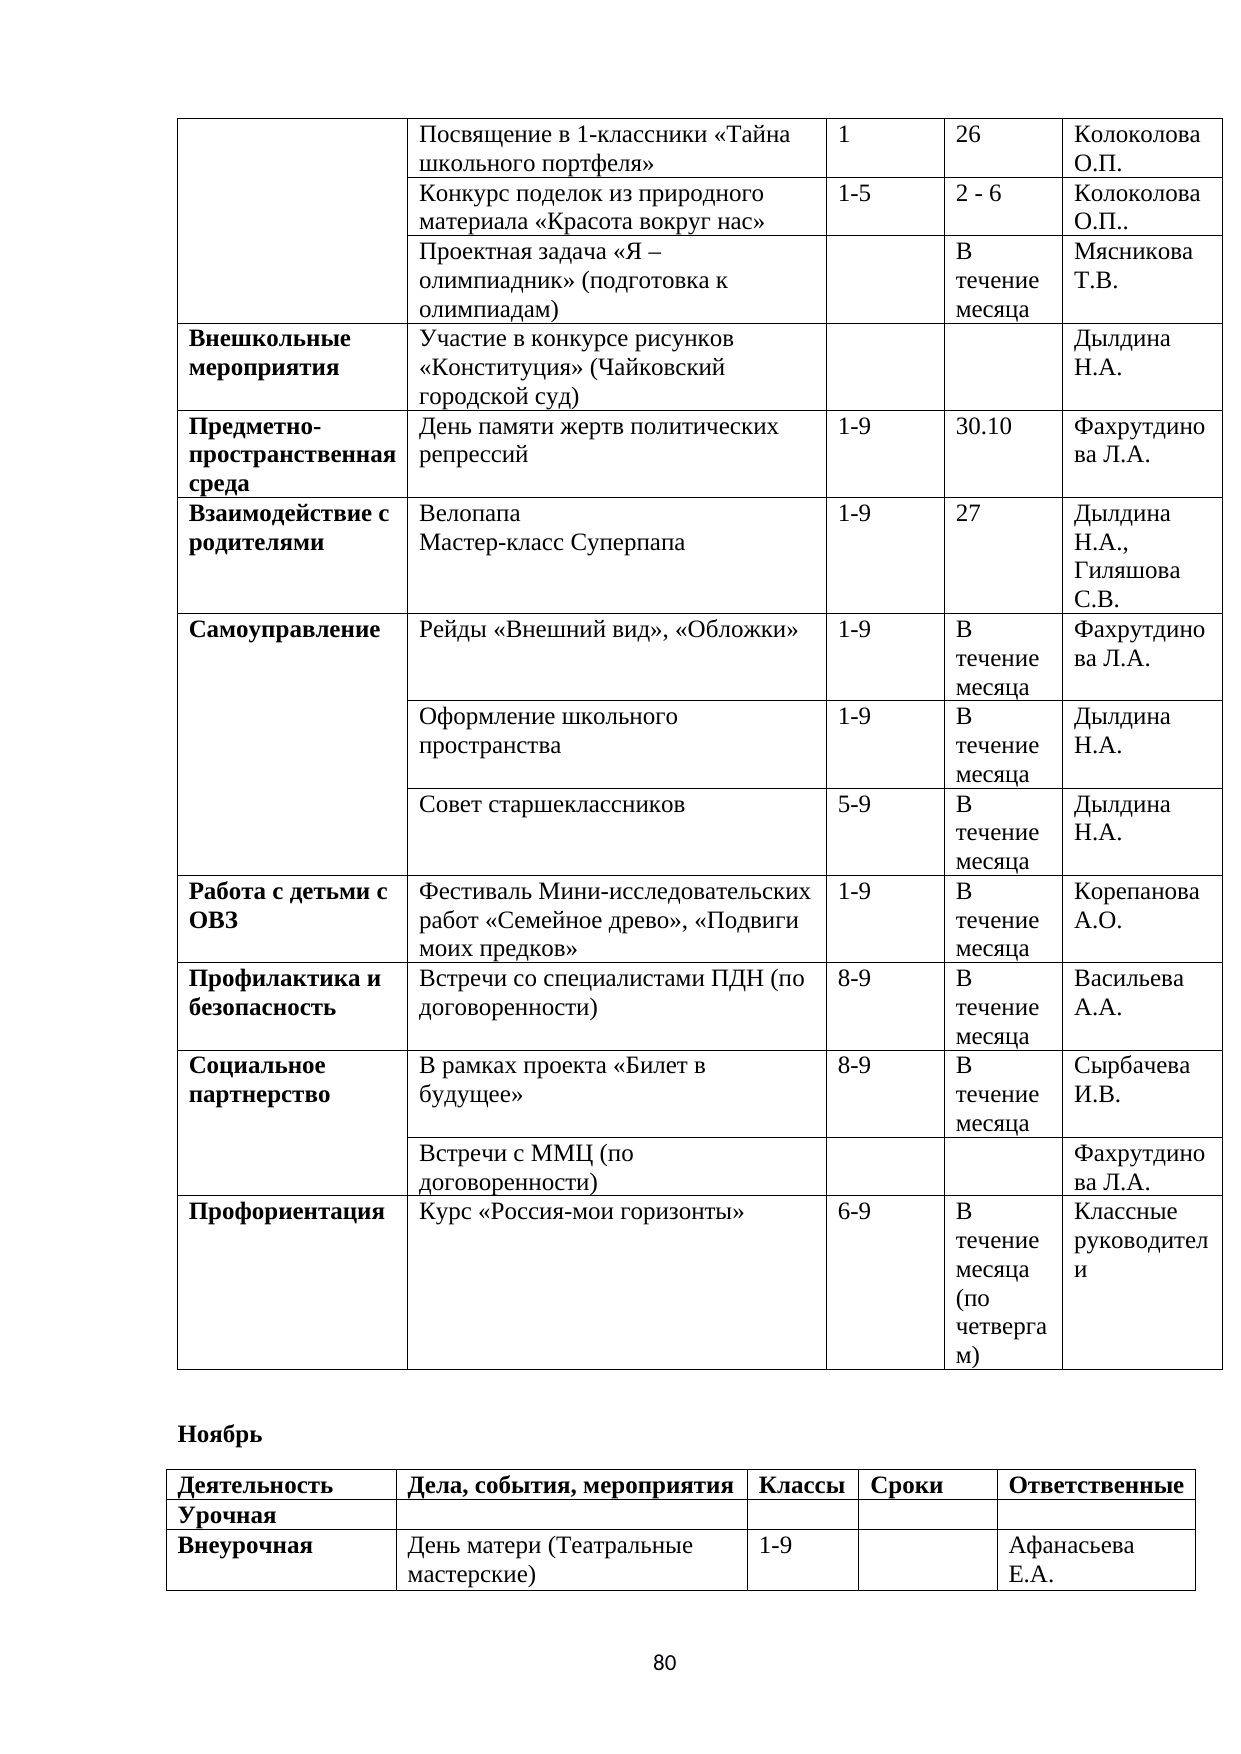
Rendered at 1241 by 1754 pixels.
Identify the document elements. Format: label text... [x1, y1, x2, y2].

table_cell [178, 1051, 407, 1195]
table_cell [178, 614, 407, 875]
table_cell Велопапа Мастер-класс Суперпапа [408, 498, 826, 613]
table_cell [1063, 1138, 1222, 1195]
table_cell Предметно-пространственная среда [178, 411, 407, 497]
table_cell 1-9 [827, 411, 944, 497]
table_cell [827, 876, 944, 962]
table_cell Фахрутдинова Л.А. [1063, 411, 1222, 497]
table_cell Колоколова О.П. [1063, 119, 1222, 177]
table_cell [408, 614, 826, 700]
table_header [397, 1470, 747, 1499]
table_cell В течение месяца [945, 236, 1062, 322]
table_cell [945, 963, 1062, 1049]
table_cell Мясникова Т.В. [1063, 236, 1222, 322]
table_cell Внешкольные мероприятия [178, 324, 407, 410]
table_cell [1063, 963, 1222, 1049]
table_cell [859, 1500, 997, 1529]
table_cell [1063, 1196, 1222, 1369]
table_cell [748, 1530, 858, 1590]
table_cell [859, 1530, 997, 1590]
table_cell [827, 236, 944, 322]
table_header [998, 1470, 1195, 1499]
table_cell 27 [945, 498, 1062, 613]
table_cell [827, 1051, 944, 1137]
table_cell Посвящение в 1-классники «Тайна школьного портфеля» [408, 119, 826, 177]
table_cell Дылдина Н.А., Гиляшова С.В. [1063, 498, 1222, 613]
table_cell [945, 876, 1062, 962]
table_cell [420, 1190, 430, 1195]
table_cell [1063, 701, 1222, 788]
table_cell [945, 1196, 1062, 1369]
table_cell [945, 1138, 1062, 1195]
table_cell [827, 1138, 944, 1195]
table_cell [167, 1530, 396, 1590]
table_cell [945, 324, 1062, 410]
table_cell День памяти жертв политических репрессий [408, 411, 826, 497]
table_cell Участие в конкурсе рисунков «Конституция» (Чайковский городской суд) [408, 324, 826, 410]
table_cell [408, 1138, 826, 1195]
table_cell 1 [827, 119, 944, 177]
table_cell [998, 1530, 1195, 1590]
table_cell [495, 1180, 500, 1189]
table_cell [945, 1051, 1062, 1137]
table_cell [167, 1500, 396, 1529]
table_cell 26 [945, 119, 1062, 177]
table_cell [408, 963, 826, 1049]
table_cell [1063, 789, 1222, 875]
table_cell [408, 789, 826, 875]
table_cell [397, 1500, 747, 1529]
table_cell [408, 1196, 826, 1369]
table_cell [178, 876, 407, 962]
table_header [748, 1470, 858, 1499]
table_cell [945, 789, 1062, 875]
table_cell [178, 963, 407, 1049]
table_cell Взаимодействие с родителями [178, 498, 407, 613]
text Ноябрь [177, 1419, 1152, 1448]
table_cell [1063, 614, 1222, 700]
table_cell 2 - 6 [945, 178, 1062, 235]
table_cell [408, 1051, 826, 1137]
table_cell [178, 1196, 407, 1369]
table_cell 1-5 [827, 178, 944, 235]
table_cell Конкурс поделок из природного материала «Красота вокруг нас» [408, 178, 826, 235]
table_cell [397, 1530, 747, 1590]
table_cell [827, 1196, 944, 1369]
table_cell 30.10 [945, 411, 1062, 497]
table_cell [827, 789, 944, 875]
table_cell Колоколова О.П.. [1063, 178, 1222, 235]
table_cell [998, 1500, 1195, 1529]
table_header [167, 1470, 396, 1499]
table_cell Проектная задача «Я – олимпиадник» (подготовка к олимпиадам) [408, 236, 826, 322]
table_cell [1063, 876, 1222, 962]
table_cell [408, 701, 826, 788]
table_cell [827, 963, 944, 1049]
table_cell Дылдина Н.А. [1063, 324, 1222, 410]
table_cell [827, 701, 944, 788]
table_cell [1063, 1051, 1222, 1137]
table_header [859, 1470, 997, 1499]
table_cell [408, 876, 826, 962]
table_cell [827, 324, 944, 410]
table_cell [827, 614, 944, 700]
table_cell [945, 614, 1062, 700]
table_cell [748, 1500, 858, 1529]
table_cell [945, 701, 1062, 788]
table_cell 1-9 [827, 498, 944, 613]
